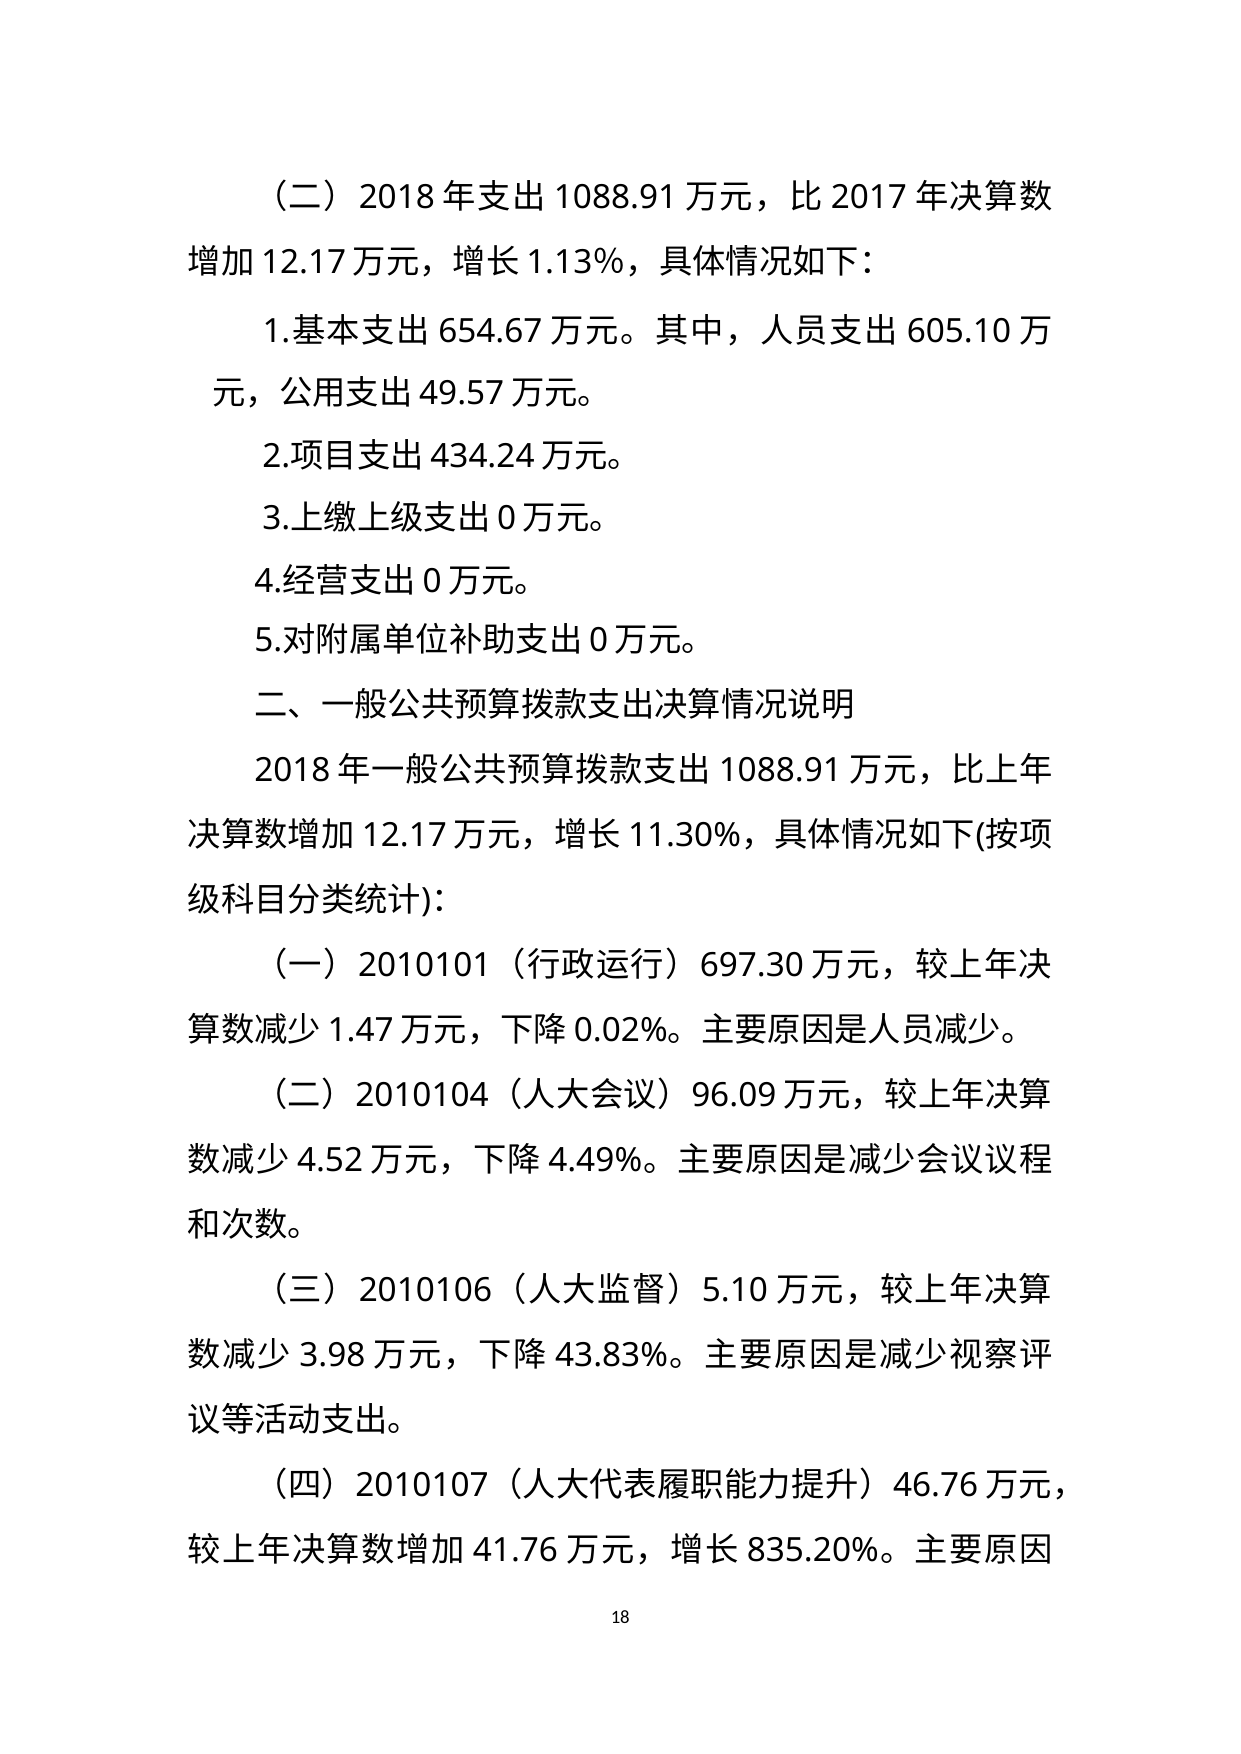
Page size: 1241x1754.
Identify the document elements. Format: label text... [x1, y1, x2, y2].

text 5.对附属单位补助支出0万元。 [187, 604, 1053, 669]
text （一）2010101（行政运行）697.30万元，较上年决算数减少1.47万元，下降0.02%。主要原因是人员减少。 [187, 929, 1053, 1059]
text 3.上缴上级支出0万元。 [262, 479, 1053, 542]
text （三）2010106（人大监督）5.10万元，较上年决算数减少3.98万元，下降43.83%。主要原因是减少视察评议等活动支出。 [187, 1254, 1053, 1449]
text 4.经营支出0万元。 [187, 542, 1053, 604]
text 2018年一般公共预算拨款支出1088.91万元，比上年决算数增加12.17万元，增长11.30%，具体情况如下(按项级科目分类统计)： [187, 734, 1053, 929]
text 二、一般公共预算拨款支出决算情况说明 [187, 669, 1053, 734]
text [187, 1449, 1053, 1579]
text （二）2010104（人大会议）96.09万元，较上年决算数减少4.52万元，下降4.49%。主要原因是减少会议议程和次数。 [187, 1059, 1053, 1254]
text 2.项目支出434.24万元。 [262, 417, 1053, 479]
text 1.基本支出654.67万元。其中，人员支出605.10万元，公用支出49.57万元。 [212, 292, 1053, 417]
text （二）2018年支出1088.91万元，比2017年决算数增加12.17万元，增长1.13％，具体情况如下： [187, 162, 1053, 292]
